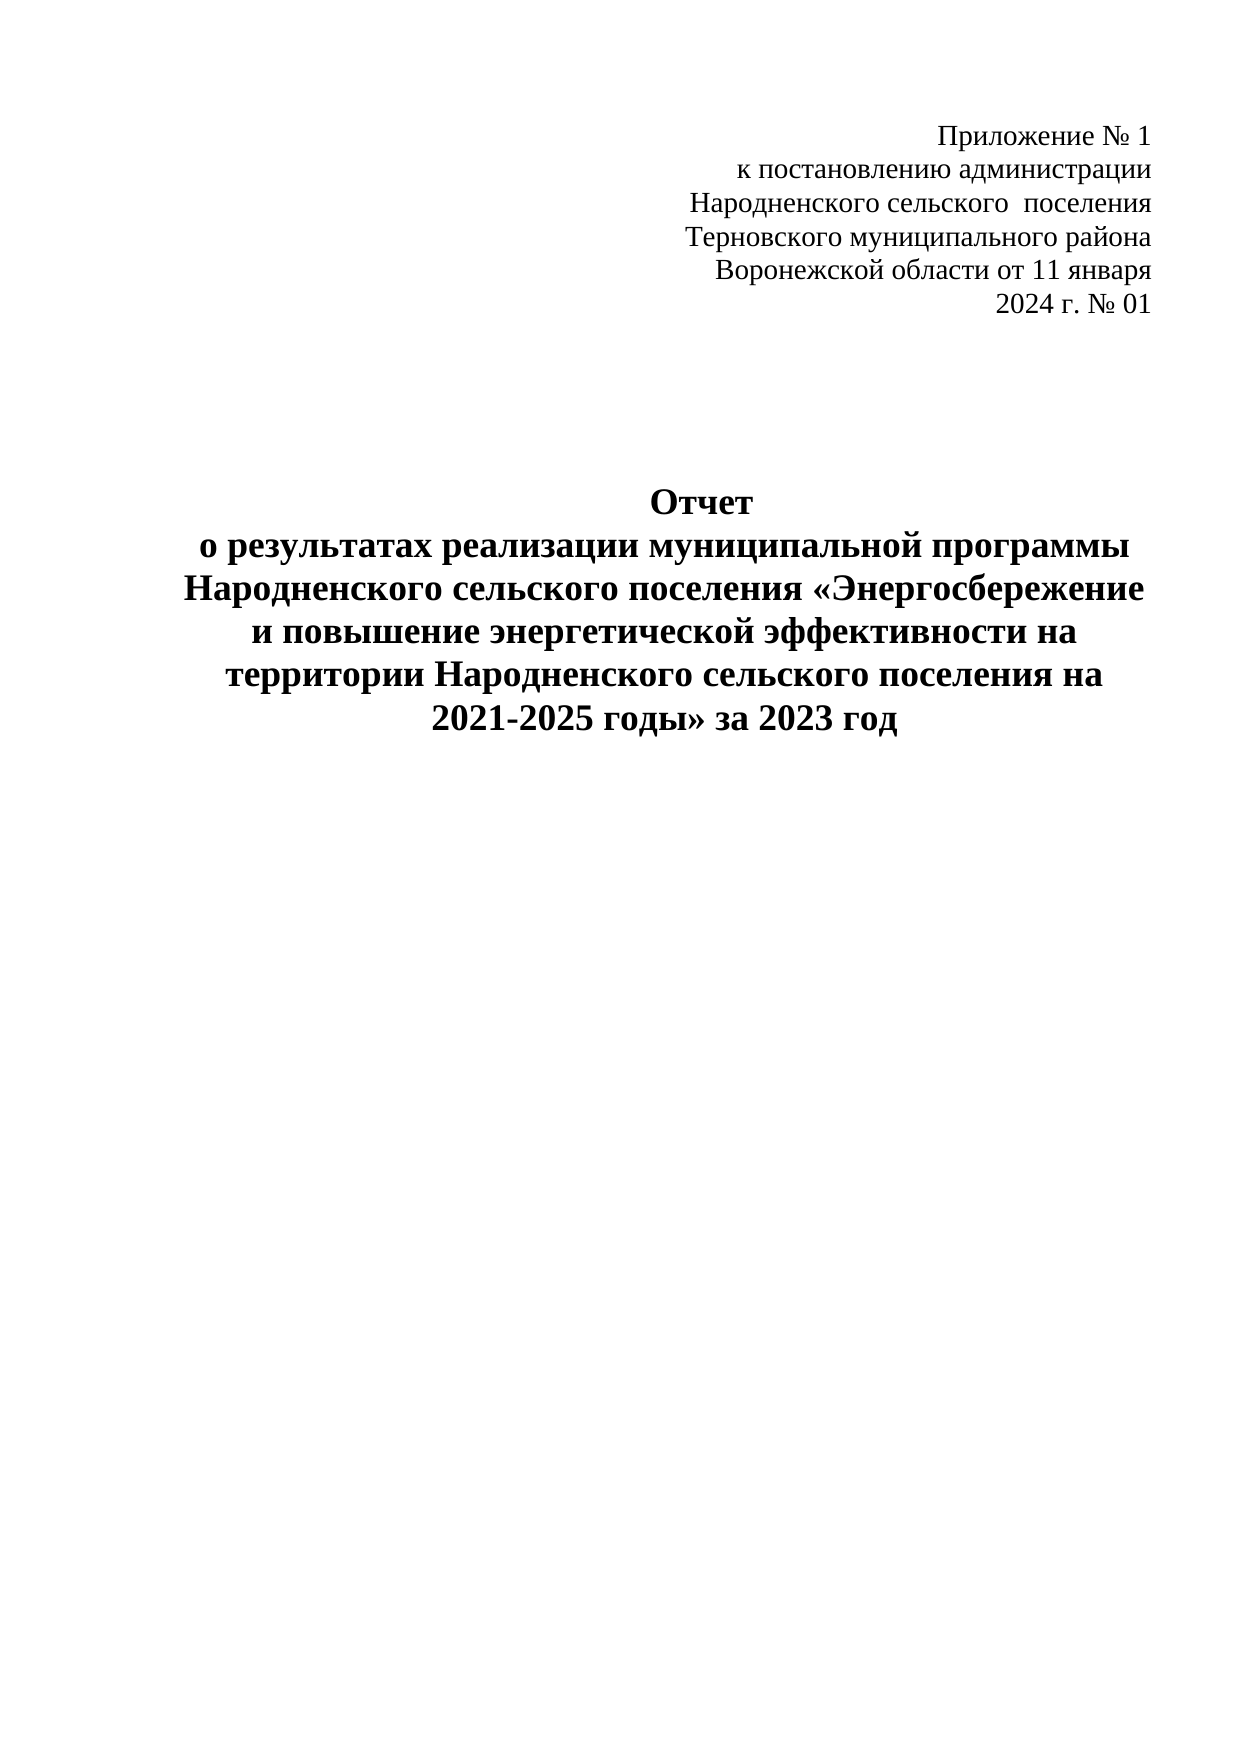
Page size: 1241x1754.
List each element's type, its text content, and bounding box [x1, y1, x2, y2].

text Приложение № 1 [177, 118, 1152, 152]
text Отчет [177, 479, 1152, 522]
text Терновского муниципального района [177, 219, 1152, 252]
text Народненского сельского поселения [177, 185, 1152, 219]
text о результатах реализации муниципальной программы Народненского сельского поселения «Энергосбережение и повышение энергетической эффективности на территории Народненского сельского поселения на 2021-2025 годы» за 2023 год [177, 522, 1152, 738]
text Воронежской области от 11 января [177, 252, 1152, 286]
text к постановлению администрации [177, 152, 1152, 185]
text 2024 г. № 01 [177, 286, 1152, 319]
